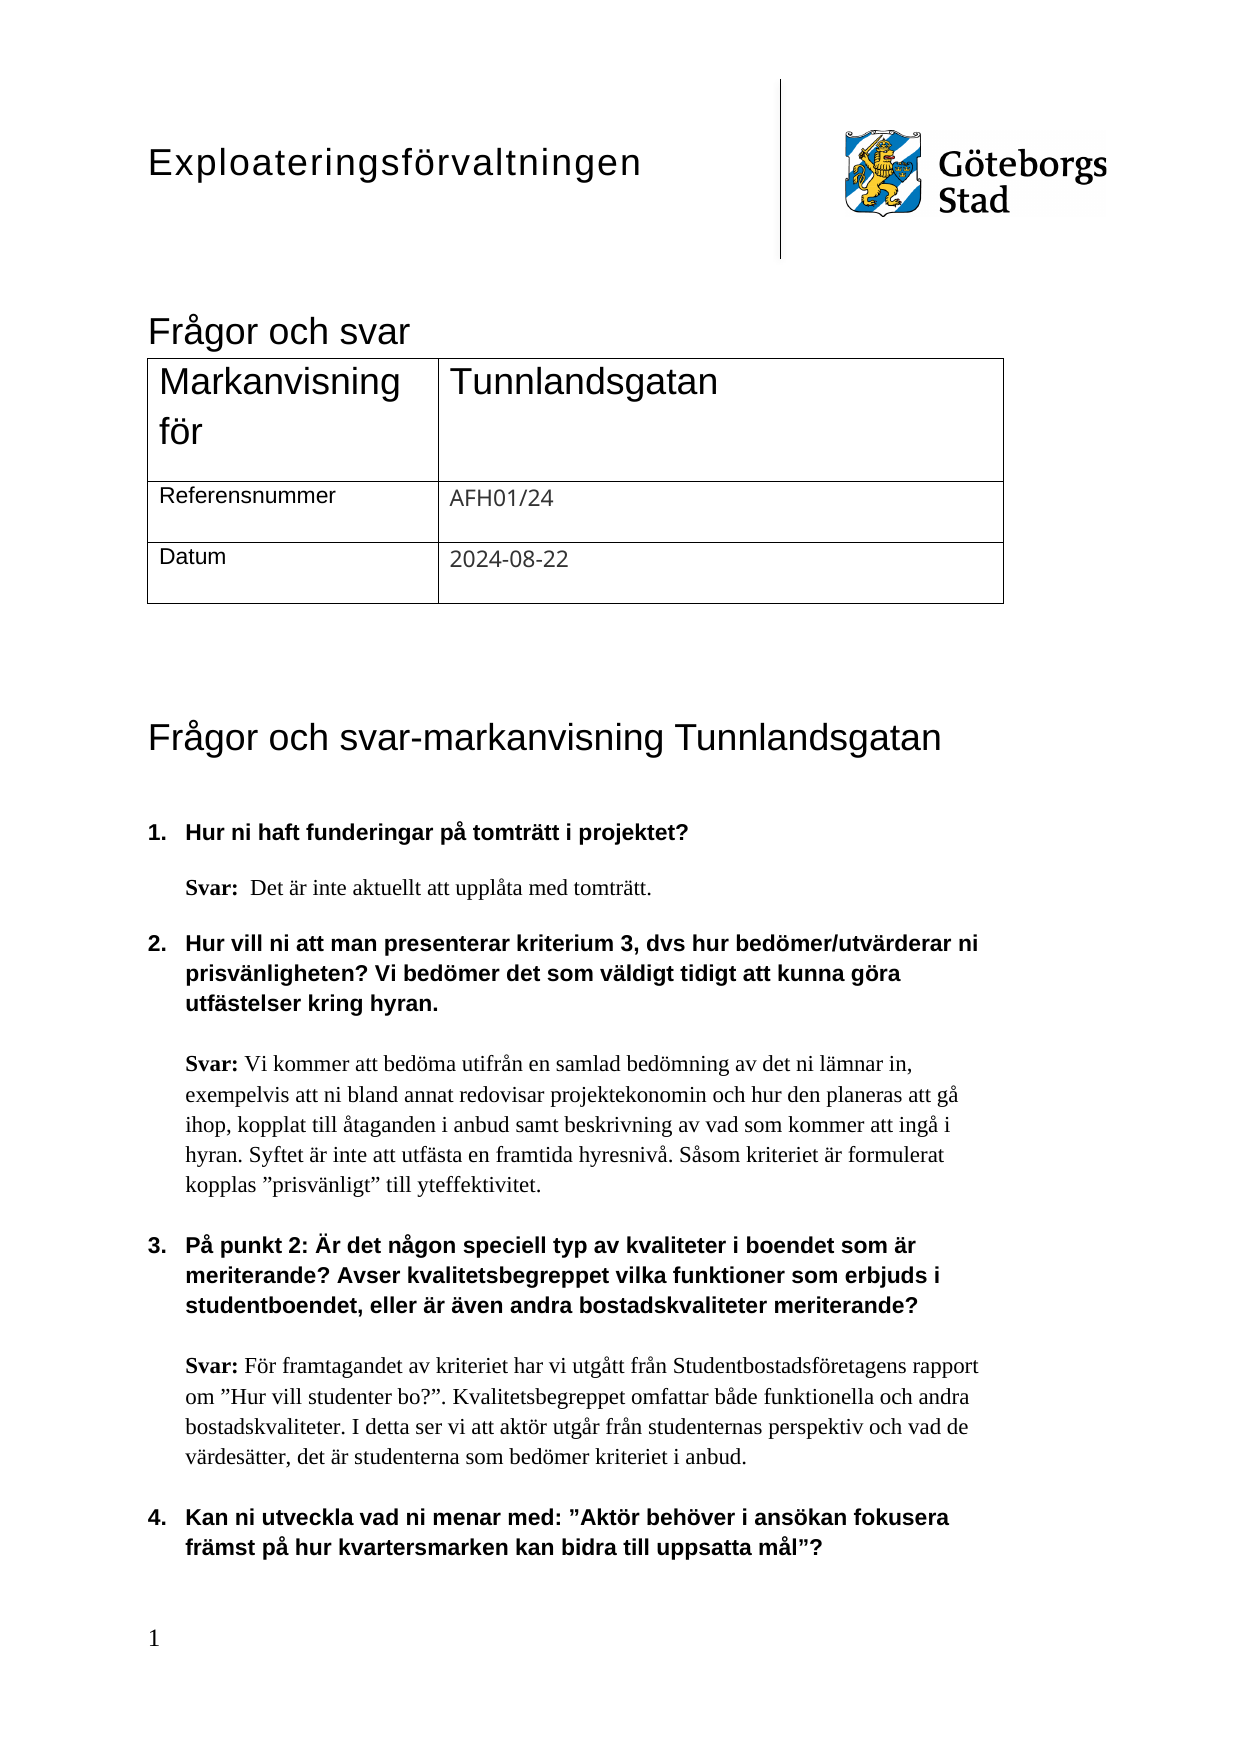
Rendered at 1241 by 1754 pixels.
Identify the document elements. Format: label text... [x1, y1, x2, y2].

table_cell Datum [148, 543, 438, 603]
subtitle Frågor och svar-markanvisning Tunnlandsgatan [148, 715, 1004, 758]
table_cell Referensnummer [148, 482, 438, 542]
list På punkt 2: Är det någon speciell typ av kvaliteter i boendet som är meriterande? Avser kvalitetsbegreppet vilka funktioner som erbjuds i studentboendet, eller är även andra bostadskvaliteter meriterande? [148, 1232, 1004, 1318]
picture [845, 130, 1107, 217]
list Hur vill ni att man presenterar kriterium 3, dvs hur bedömer/utvärderar ni prisvänligheten? Vi bedömer det som väldigt tidigt att kunna göra utfästelser kring hyran. [148, 930, 1004, 1016]
table_cell 2024-08-22 [439, 543, 1003, 603]
list Svar: För framtagandet av kriteriet har vi utgått från Studentbostadsföretagens rapport om ”Hur vill studenter bo?”. Kvalitetsbegreppet omfattar både funktionella och andra bostadskvaliteter. I detta ser vi att aktör utgår från studenternas perspektiv och vad de värdesätter, det är studenterna som bedömer kriteriet i anbud. [185, 1353, 1004, 1469]
subtitle Frågor och svar [148, 309, 1004, 352]
list Hur ni haft funderingar på tomträtt i projektet? [148, 819, 1004, 846]
table_cell AFH01/24 [439, 482, 1003, 542]
table_header Markanvisning för [148, 359, 438, 481]
text Svar: Det är inte aktuellt att upplåta med tomträtt. [185, 874, 1004, 901]
table_header Tunnlandsgatan [439, 359, 1003, 481]
list Svar: Vi kommer att bedöma utifrån en samlad bedömning av det ni lämnar in, exempelvis att ni bland annat redovisar projektekonomin och hur den planeras att gå ihop, kopplat till åtaganden i anbud samt beskrivning av vad som kommer att ingå i hyran. Syftet är inte att utfästa en framtida hyresnivå. Såsom kriteriet är formulerat kopplas ”prisvänligt” till yteffektivitet. [185, 1051, 1004, 1198]
list Kan ni utveckla vad ni menar med: ”Aktör behöver i ansökan fokusera främst på hur kvartersmarken kan bidra till uppsatta mål”? [148, 1504, 1004, 1560]
